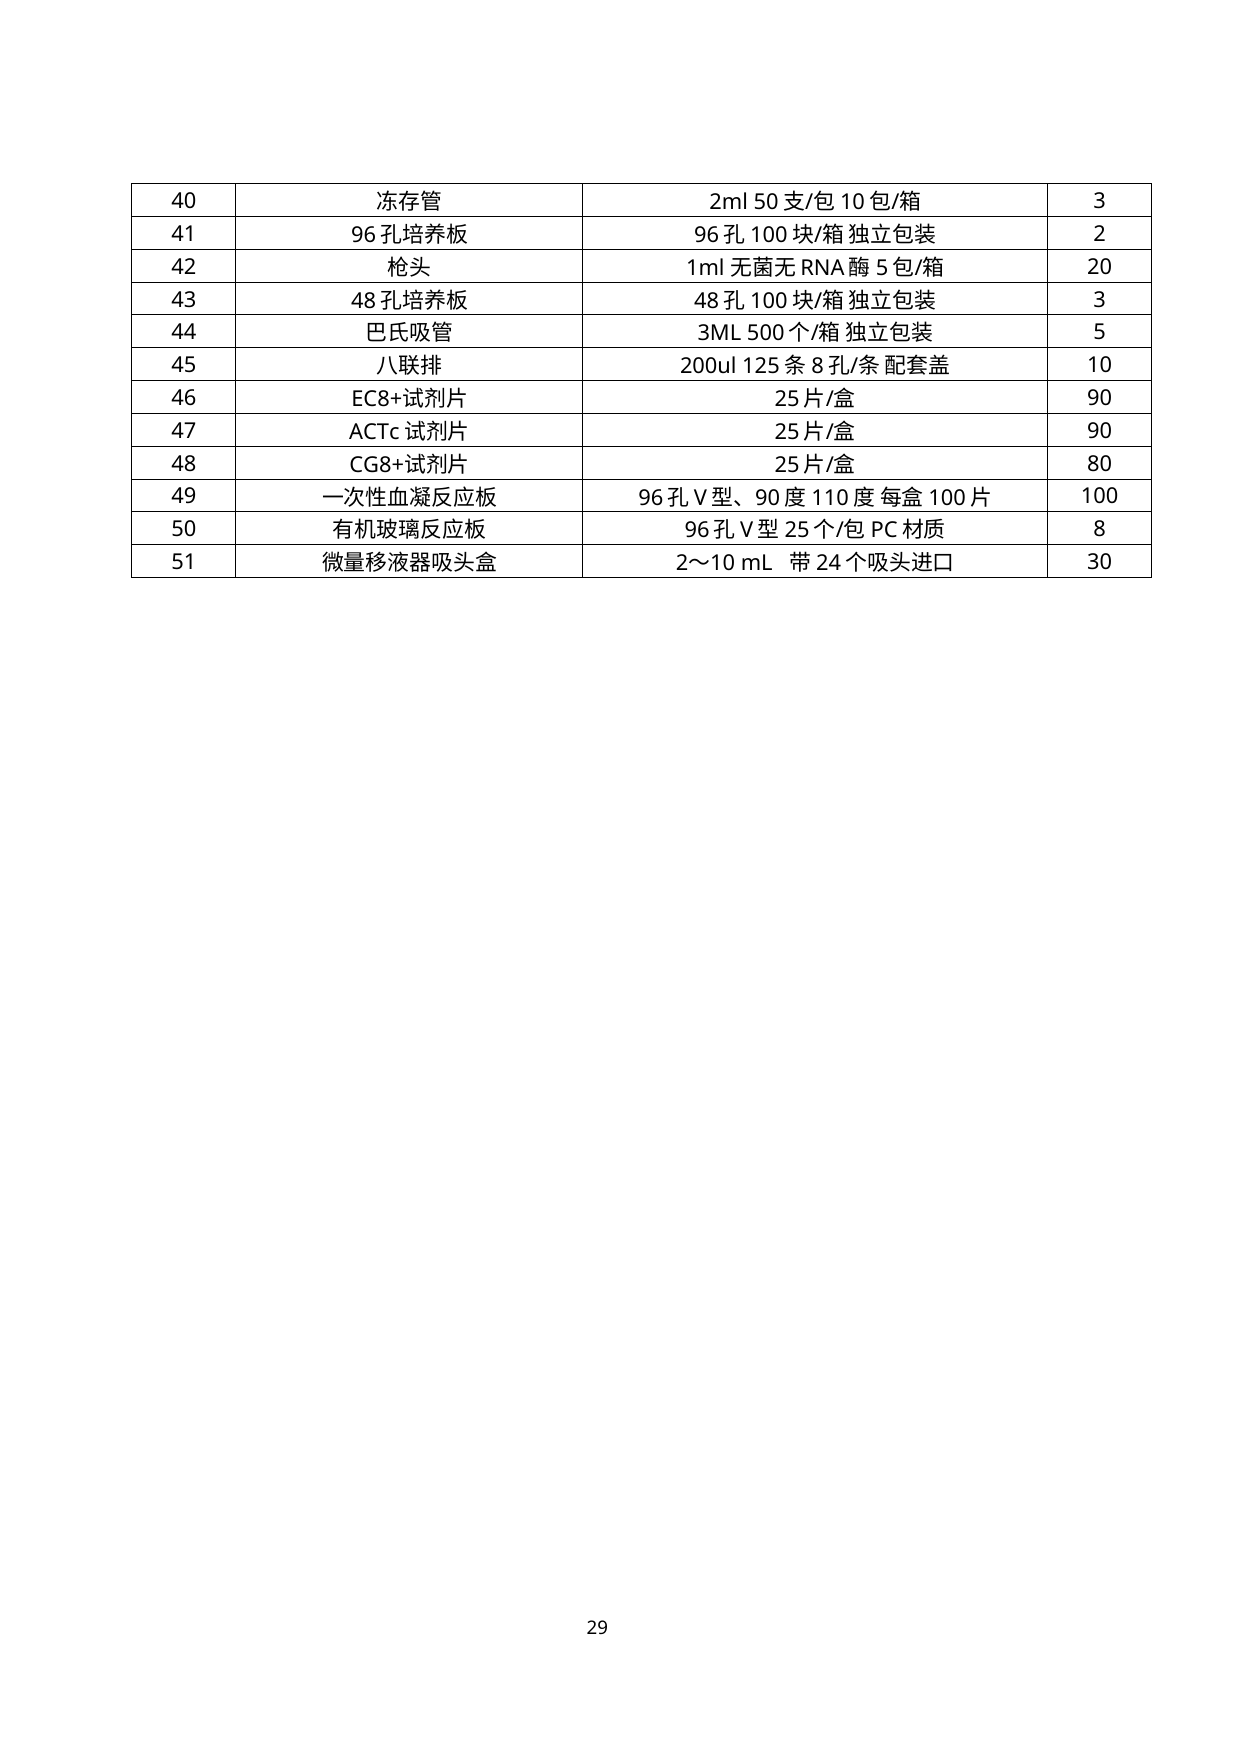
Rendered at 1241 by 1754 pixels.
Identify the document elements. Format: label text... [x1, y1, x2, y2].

table_cell 3 [1048, 283, 1151, 314]
table_cell 20 [1048, 250, 1151, 282]
table_cell 25片/盒 [583, 447, 1047, 478]
table_cell 96孔V型 25个/包 PC材质 [583, 512, 1047, 544]
table_cell 44 [132, 315, 235, 347]
table_cell 48 [132, 447, 235, 478]
table_cell 一次性血凝反应板 [236, 480, 582, 511]
table_cell 八联排 [236, 348, 582, 380]
table_cell 96孔 100块/箱 独立包装 [583, 217, 1047, 249]
table_cell 90 [1048, 381, 1151, 413]
table_cell ACTc试剂片 [236, 414, 582, 446]
table_cell 冻存管 [236, 184, 582, 216]
table_cell 40 [132, 184, 235, 216]
table_cell 43 [132, 283, 235, 314]
table_cell 5 [1048, 315, 1151, 347]
table_cell 10 [1048, 348, 1151, 380]
table_cell 41 [132, 217, 235, 249]
table_cell 枪头 [236, 250, 582, 282]
table_cell 2～10 mL 带24个吸头进口 [583, 545, 1047, 577]
table_cell 8 [1048, 512, 1151, 544]
table_cell 45 [132, 348, 235, 380]
table_cell 200ul 125条 8孔/条 配套盖 [583, 348, 1047, 380]
table_cell 2 [1048, 217, 1151, 249]
table_cell 48孔培养板 [236, 283, 582, 314]
table_cell 微量移液器吸头盒 [236, 545, 582, 577]
table_cell 50 [132, 512, 235, 544]
table_cell EC8+试剂片 [236, 381, 582, 413]
table_cell 80 [1048, 447, 1151, 478]
table_cell 3 [1048, 184, 1151, 216]
table_cell CG8+试剂片 [236, 447, 582, 478]
table_cell 巴氏吸管 [236, 315, 582, 347]
table_cell 30 [1048, 545, 1151, 577]
table_cell 96孔培养板 [236, 217, 582, 249]
table_cell 2ml 50支/包 10包/箱 [583, 184, 1047, 216]
table_cell 48孔 100块/箱 独立包装 [583, 283, 1047, 314]
table_cell 90 [1048, 414, 1151, 446]
table_cell 96孔V型、90度 110度 每盒100片 [583, 480, 1047, 511]
table_cell 42 [132, 250, 235, 282]
table_cell 25片/盒 [583, 414, 1047, 446]
table_cell 100 [1048, 480, 1151, 511]
table_cell 25片/盒 [583, 381, 1047, 413]
table_cell 49 [132, 480, 235, 511]
table_cell 1ml 无菌无RNA酶 5包/箱 [583, 250, 1047, 282]
table_cell 46 [132, 381, 235, 413]
table_cell 3ML 500个/箱 独立包装 [583, 315, 1047, 347]
table_cell 有机玻璃反应板 [236, 512, 582, 544]
table_cell 47 [132, 414, 235, 446]
table_cell 51 [132, 545, 235, 577]
